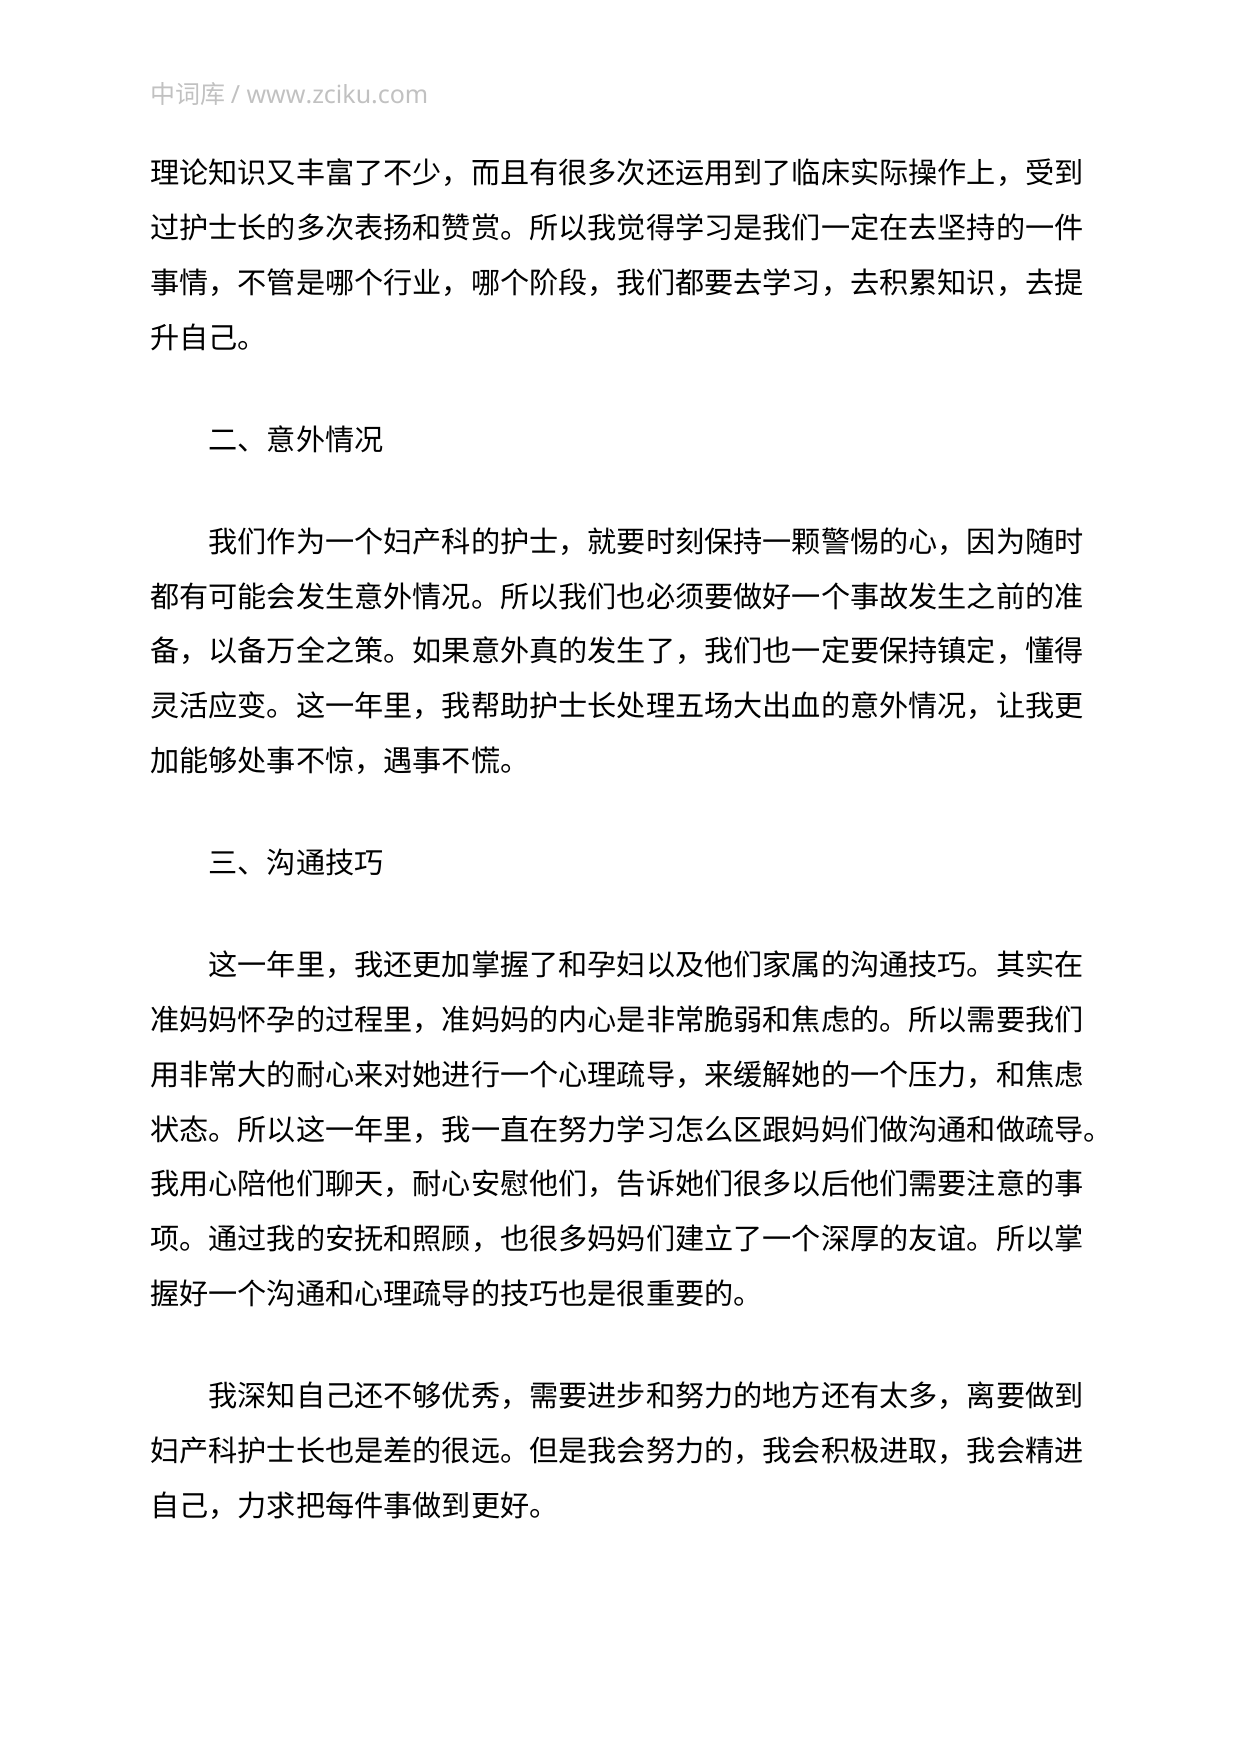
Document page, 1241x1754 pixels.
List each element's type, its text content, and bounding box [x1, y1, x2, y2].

text 我们作为一个妇产科的护士，就要时刻保持一颗警惕的心，因为随时都有可能会发生意外情况。所以我们也必须要做好一个事故发生之前的准备，以备万全之策。如果意外真的发生了，我们也一定要保持镇定，懂得灵活应变。这一年里，我帮助护士长处理五场大出血的意外情况，让我更加能够处事不惊，遇事不慌。 [150, 518, 1090, 780]
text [150, 150, 1090, 357]
text 三、沟通技巧 [150, 839, 1090, 882]
text 这一年里，我还更加掌握了和孕妇以及他们家属的沟通技巧。其实在准妈妈怀孕的过程里，准妈妈的内心是非常脆弱和焦虑的。所以需要我们用非常大的耐心来对她进行一个心理疏导，来缓解她的一个压力，和焦虑状态。所以这一年里，我一直在努力学习怎么区跟妈妈们做沟通和做疏导。我用心陪他们聊天，耐心安慰他们，告诉她们很多以后他们需要注意的事项。通过我的安抚和照顾，也很多妈妈们建立了一个深厚的友谊。所以掌握好一个沟通和心理疏导的技巧也是很重要的。 [150, 941, 1090, 1313]
text 我深知自己还不够优秀，需要进步和努力的地方还有太多，离要做到妇产科护士长也是差的很远。但是我会努力的，我会积极进取，我会精进自己，力求把每件事做到更好。 [150, 1372, 1090, 1524]
text 二、意外情况 [150, 416, 1090, 459]
